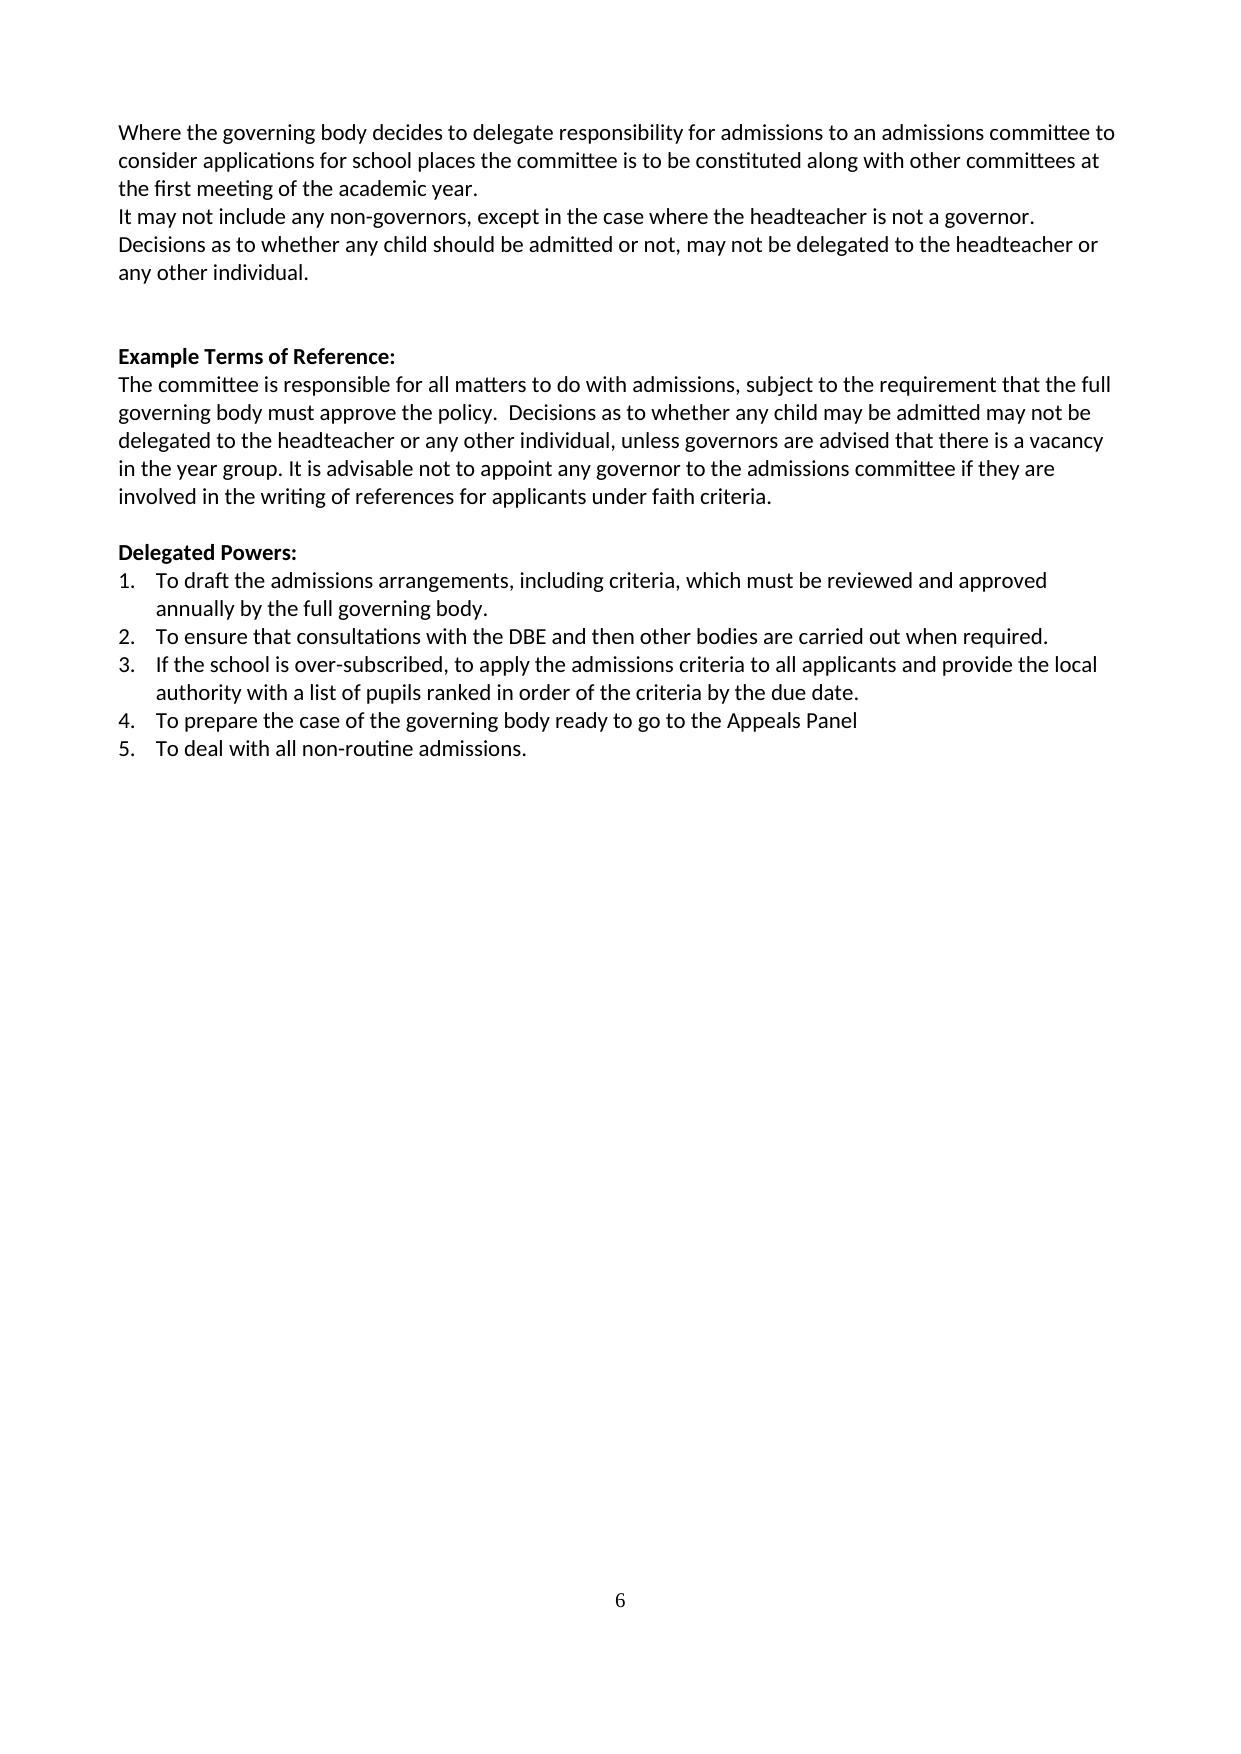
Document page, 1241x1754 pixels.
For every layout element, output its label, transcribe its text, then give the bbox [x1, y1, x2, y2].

list If the school is over-subscribed, to apply the admissions criteria to all applicants and provide the local authority with a list of pupils ranked in order of the criteria by the due date. [118, 651, 1122, 707]
list To draft the admissions arrangements, including criteria, which must be reviewed and approved annually by the full governing body. [118, 566, 1122, 622]
text The committee is responsible for all matters to do with admissions, subject to the requirement that the full governing body must approve the policy. Decisions as to whether any child may be admitted may not be delegated to the headteacher or any other individual, unless governors are advised that there is a vacancy in the year group. It is advisable not to appoint any governor to the admissions committee if they are involved in the writing of references for applicants under faith criteria. [118, 370, 1122, 510]
text Decisions as to whether any child should be admitted or not, may not be delegated to the headteacher or any other individual. [118, 230, 1122, 286]
text Delegated Powers: [118, 538, 1122, 566]
text Where the governing body decides to delegate responsibility for admissions to an admissions committee to consider applications for school places the committee is to be constituted along with other committees at the first meeting of the academic year. [118, 118, 1122, 202]
text It may not include any non-governors, except in the case where the headteacher is not a governor. [118, 202, 1122, 230]
list To ensure that consultations with the DBE and then other bodies are carried out when required. [118, 622, 1122, 651]
list To deal with all non-routine admissions. [118, 734, 1122, 763]
list To prepare the case of the governing body ready to go to the Appeals Panel [118, 707, 1122, 734]
text Example Terms of Reference: [118, 342, 1122, 370]
